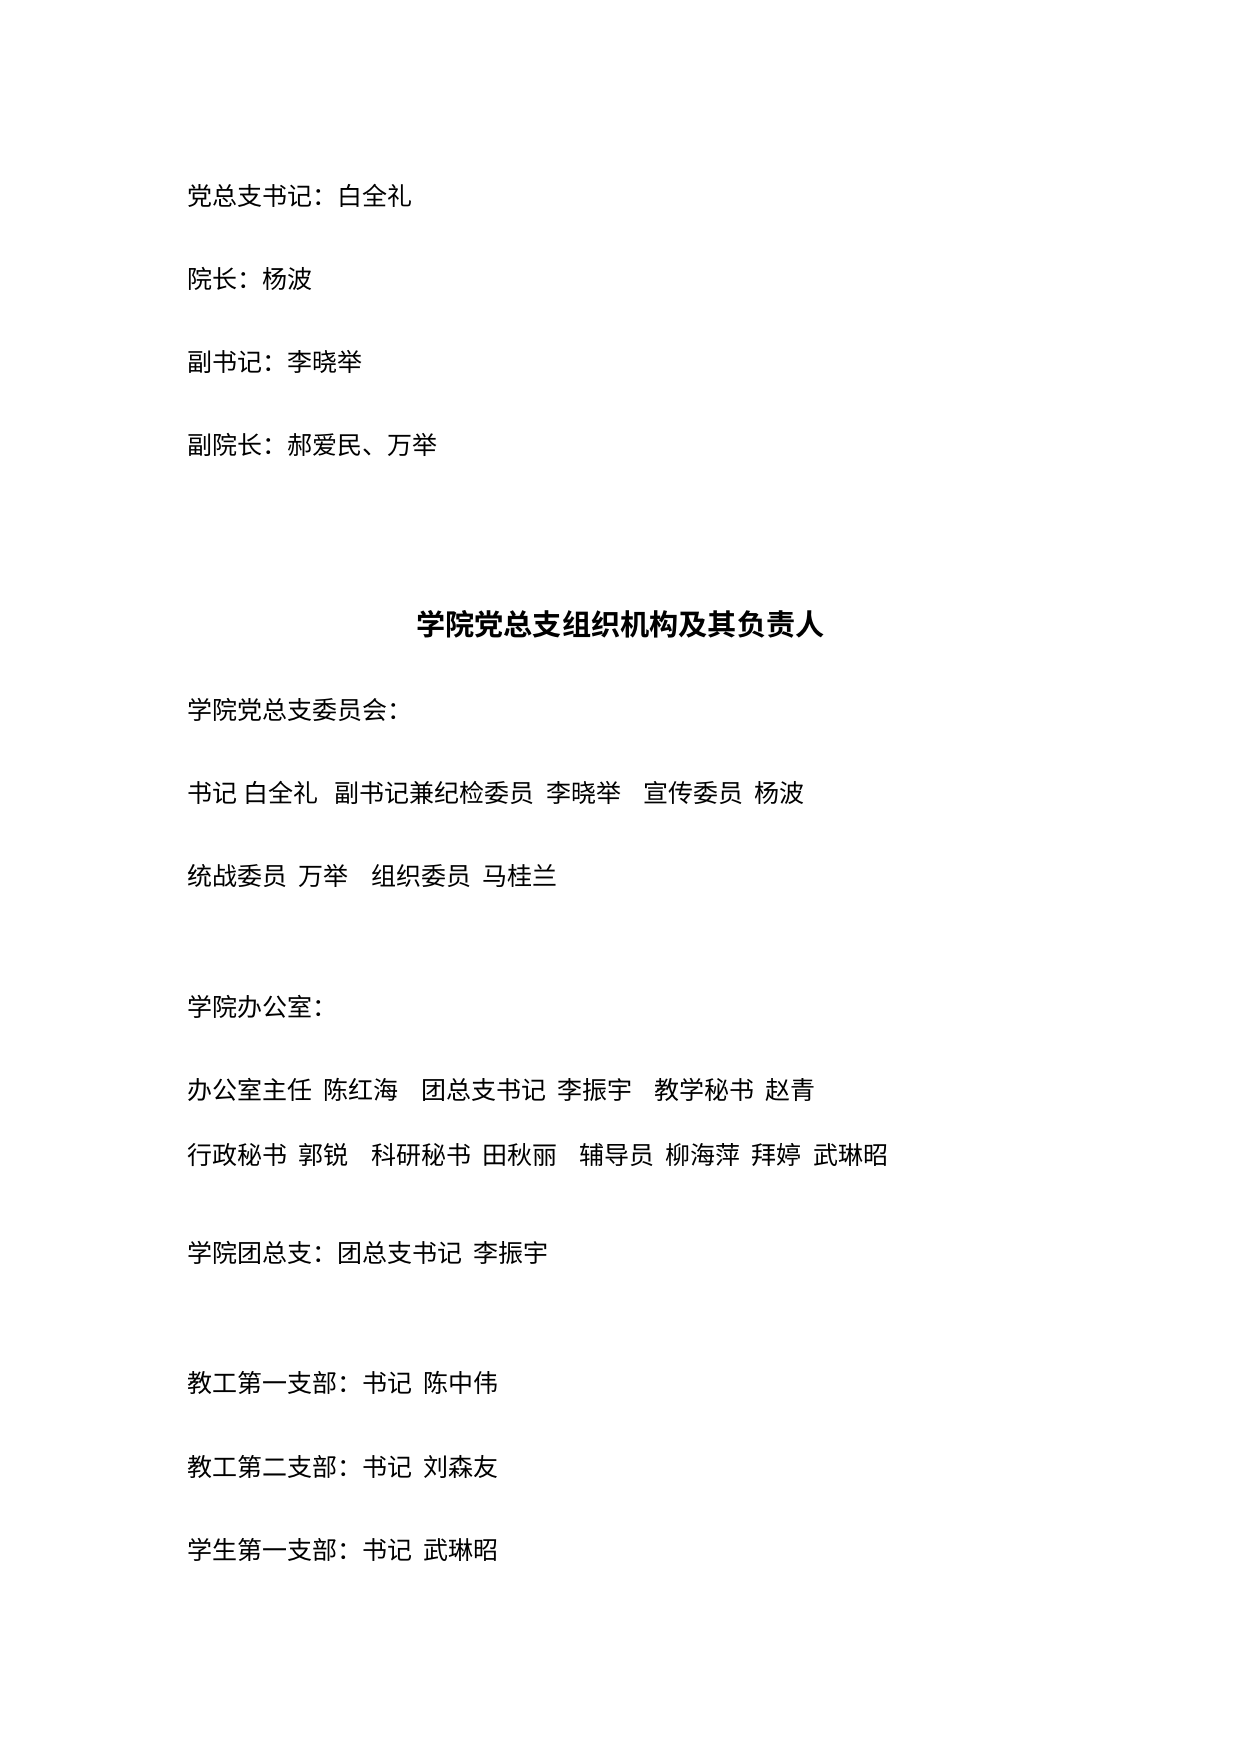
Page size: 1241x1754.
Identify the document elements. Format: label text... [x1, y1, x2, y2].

text 学院党总支委员会： [187, 676, 1053, 741]
text 学院办公室： [187, 973, 1053, 1038]
text 书记 白全礼 副书记兼纪检委员 李晓举 宣传委员 杨波 [187, 759, 1053, 824]
text 副书记：李晓举 [187, 328, 1053, 393]
text 统战委员 万举 组织委员 马桂兰 [187, 842, 1053, 907]
text 办公室主任 陈红海 团总支书记 李振宇 教学秘书 赵青 [187, 1056, 1053, 1121]
text 教工第一支部：书记 陈中伟 [187, 1349, 1053, 1414]
text 学院党总支组织机构及其负责人 [187, 590, 1053, 655]
text 党总支书记：白全礼 [187, 162, 1053, 227]
text 学生第一支部：书记 武琳昭 [187, 1516, 1053, 1581]
text 行政秘书 郭锐 科研秘书 田秋丽 辅导员 柳海萍 拜婷 武琳昭 [187, 1121, 1053, 1186]
text 学院团总支：团总支书记 李振宇 [187, 1219, 1053, 1284]
text 教工第二支部：书记 刘森友 [187, 1433, 1053, 1498]
text 副院长：郝爱民、万举 [187, 411, 1053, 476]
text 院长：杨波 [187, 245, 1053, 310]
